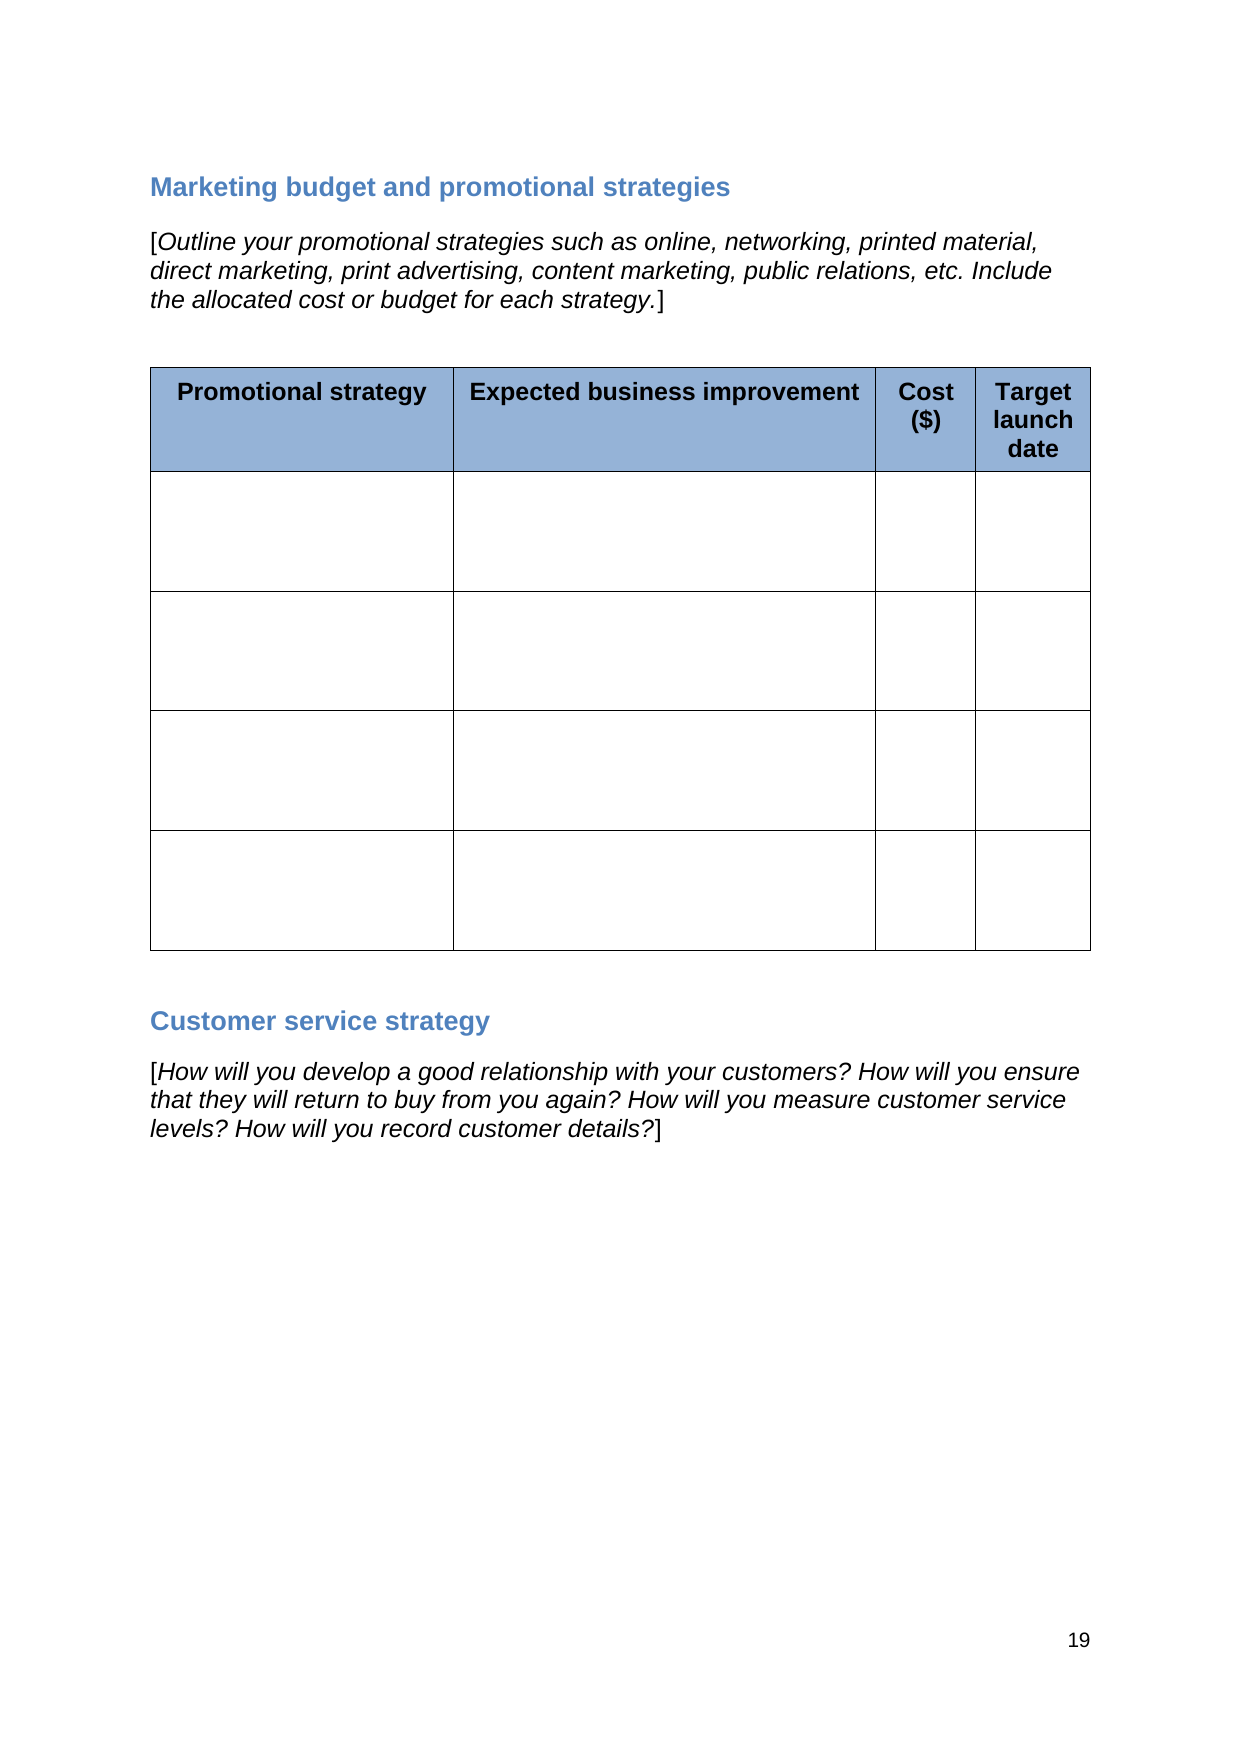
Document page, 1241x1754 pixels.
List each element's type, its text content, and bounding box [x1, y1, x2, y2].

table_cell [454, 831, 875, 950]
table_cell [151, 472, 453, 591]
table_cell [976, 592, 1090, 710]
table_header Expected business improvement [454, 368, 875, 471]
table_cell [454, 472, 875, 591]
table_cell [976, 472, 1090, 591]
table_cell [976, 711, 1090, 830]
table_cell [876, 831, 975, 950]
table_cell [876, 711, 975, 830]
table_cell [876, 592, 975, 710]
table_cell [454, 592, 875, 710]
subtitle Customer service strategy [150, 1005, 1090, 1036]
table_cell [151, 831, 453, 950]
table_header Target launch date [976, 368, 1090, 471]
table_cell [976, 831, 1090, 950]
table_cell [151, 711, 453, 830]
subtitle Marketing budget and promotional strategies [150, 171, 1090, 202]
subtitle [How will you develop a good relationship with your customers? How will you ensure that they will return to buy from you again? How will you measure customer service levels? How will you record customer details?] [150, 1057, 1090, 1143]
table_header Promotional strategy [151, 368, 453, 471]
table_cell [876, 472, 975, 591]
table_cell [454, 711, 875, 830]
table_cell [151, 592, 453, 710]
text [Outline your promotional strategies such as online, networking, printed material, direct marketing, print advertising, content marketing, public relations, etc. Include the allocated cost or budget for each strategy.] [150, 227, 1090, 313]
table_header Cost ($) [876, 368, 975, 471]
